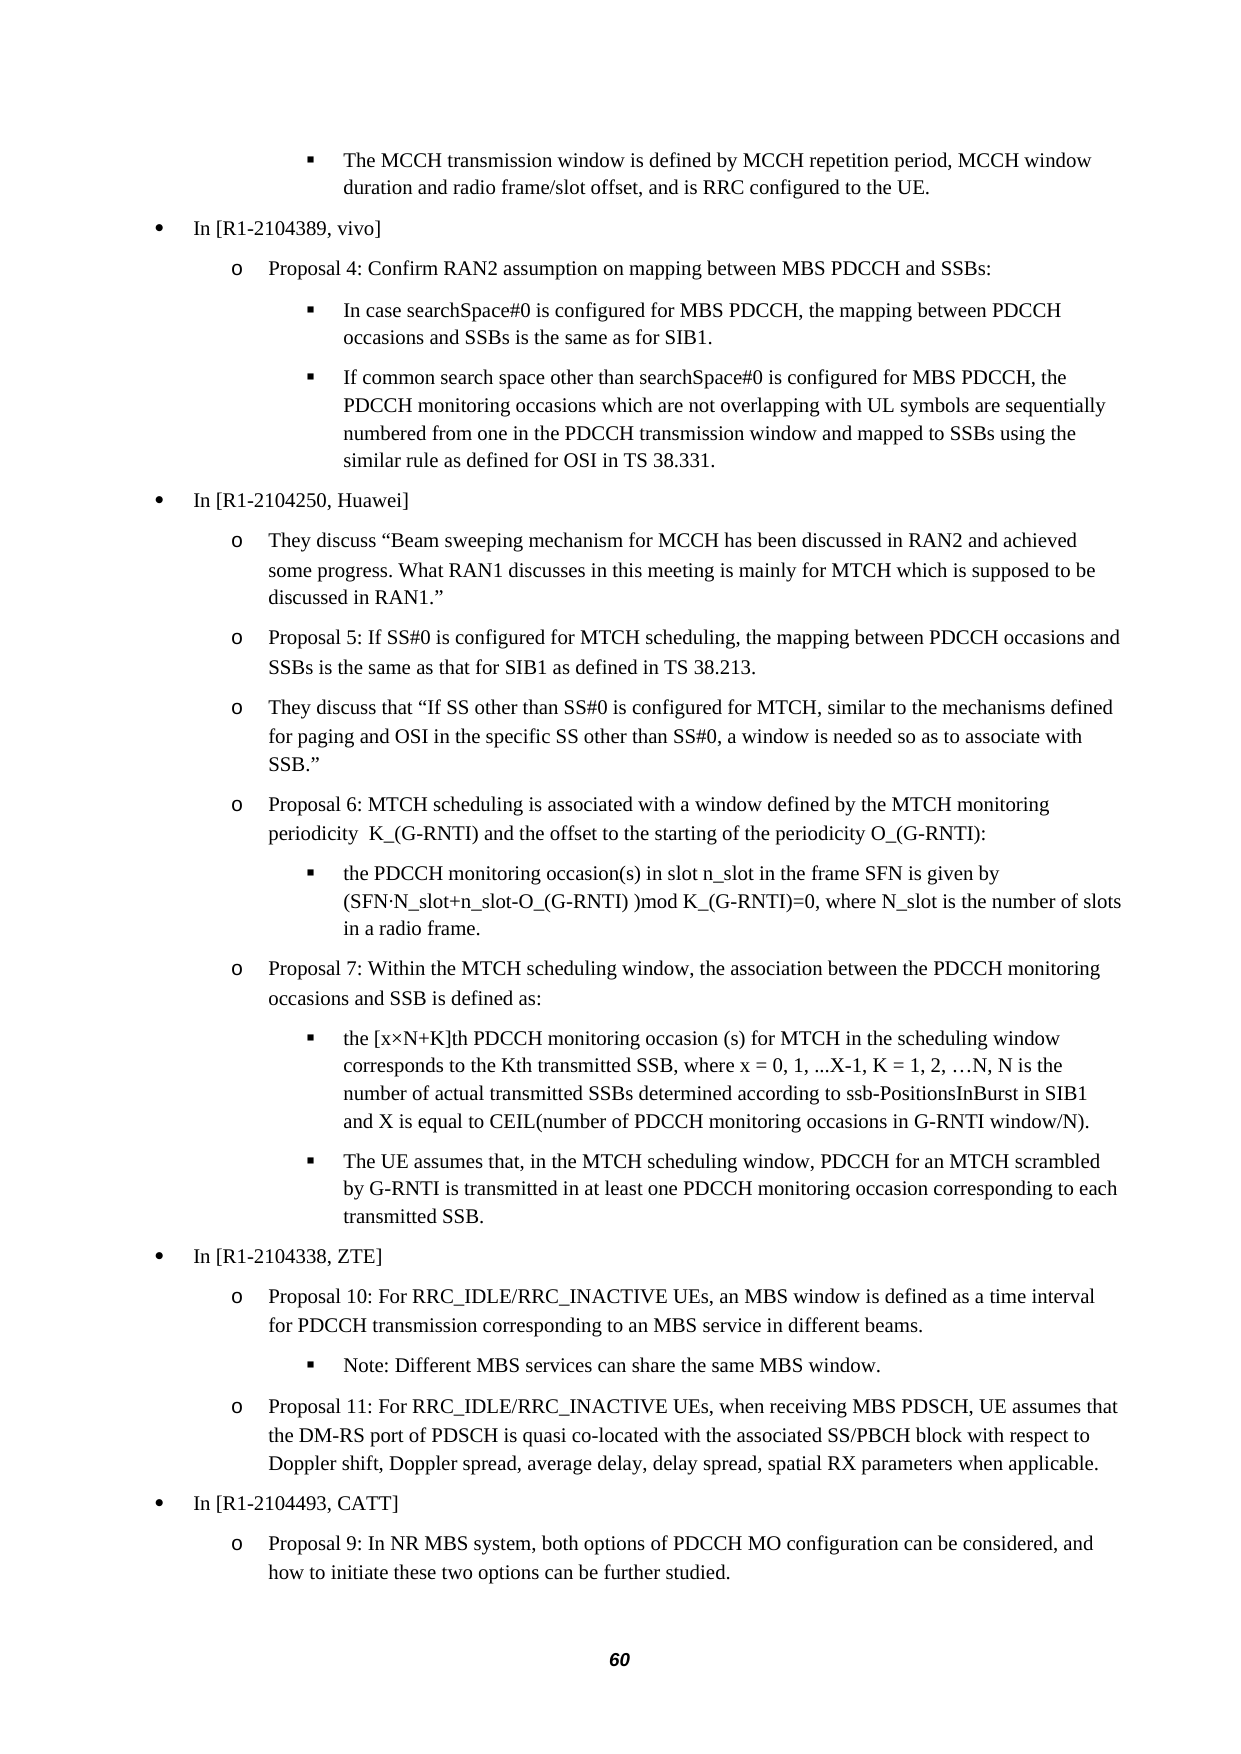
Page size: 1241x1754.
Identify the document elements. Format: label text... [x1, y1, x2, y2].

list They discuss that “If SS other than SS#0 is configured for MTCH, similar to the mechanisms defined for paging and OSI in the specific SS other than SS#0, a window is needed so as to associate with SSB.” [231, 695, 1122, 776]
list The UE assumes that, in the MTCH scheduling window, PDCCH for an MTCH scrambled by G-RNTI is transmitted in at least one PDCCH monitoring occasion corresponding to each transmitted SSB. [306, 1149, 1122, 1228]
list Proposal 10: For RRC_IDLE/RRC_INACTIVE UEs, an MBS window is defined as a time interval for PDCCH transmission corresponding to an MBS service in different beams. [231, 1284, 1122, 1337]
list In case searchSpace#0 is configured for MBS PDCCH, the mapping between PDCCH occasions and SSBs is the same as for SIB1. [306, 298, 1122, 349]
list In [R1-2104493, CATT] [156, 1491, 1122, 1514]
list The MCCH transmission window is defined by MCCH repetition period, MCCH window duration and radio frame/slot offset, and is RRC configured to the UE. [306, 148, 1122, 199]
list They discuss “Beam sweeping mechanism for MCCH has been discussed in RAN2 and achieved some progress. What RAN1 discusses in this meeting is mainly for MTCH which is supposed to be discussed in RAN1.” [231, 528, 1122, 609]
list Proposal 9: In NR MBS system, both options of PDCCH MO configuration can be considered, and how to initiate these two options can be further studied. [231, 1531, 1122, 1584]
list If common search space other than searchSpace#0 is configured for MBS PDCCH, the PDCCH monitoring occasions which are not overlapping with UL symbols are sequentially numbered from one in the PDCCH transmission window and mapped to SSBs using the similar rule as defined for OSI in TS 38.331. [306, 365, 1122, 472]
list the [x×N+K]th PDCCH monitoring occasion (s) for MTCH in the scheduling window corresponds to the Kth transmitted SSB, where x = 0, 1, ...X-1, K = 1, 2, …N, N is the number of actual transmitted SSBs determined according to ssb-PositionsInBurst in SIB1 and X is equal to CEIL(number of PDCCH monitoring occasions in G-RNTI window/N). [306, 1026, 1122, 1133]
list Note: Different MBS services can share the same MBS window. [306, 1353, 1122, 1377]
list In [R1-2104389, vivo] [156, 215, 1122, 239]
list In [R1-2104338, ZTE] [156, 1244, 1122, 1268]
list Proposal 5: If SS#0 is configured for MTCH scheduling, the mapping between PDCCH occasions and SSBs is the same as that for SIB1 as defined in TS 38.213. [231, 625, 1122, 679]
list Proposal 6: MTCH scheduling is associated with a window defined by the MTCH monitoring periodicity K_(G-RNTI) and the offset to the starting of the periodicity O_(G-RNTI): [231, 792, 1122, 845]
list In [R1-2104250, Huawei] [156, 488, 1122, 512]
list Proposal 11: For RRC_IDLE/RRC_INACTIVE UEs, when receiving MBS PDSCH, UE assumes that the DM-RS port of PDSCH is quasi co-located with the associated SS/PBCH block with respect to Doppler shift, Doppler spread, average delay, delay spread, spatial RX parameters when applicable. [231, 1393, 1122, 1474]
list Proposal 7: Within the MTCH scheduling window, the association between the PDCCH monitoring occasions and SSB is defined as: [231, 956, 1122, 1010]
list the PDCCH monitoring occasion(s) in slot n_slot in the frame SFN is given by (SFN∙N_slot+n_slot-O_(G-RNTI) )mod K_(G-RNTI)=0, where N_slot is the number of slots in a radio frame. [306, 861, 1122, 940]
list Proposal 4: Confirm RAN2 assumption on mapping between MBS PDCCH and SSBs: [231, 256, 1122, 281]
